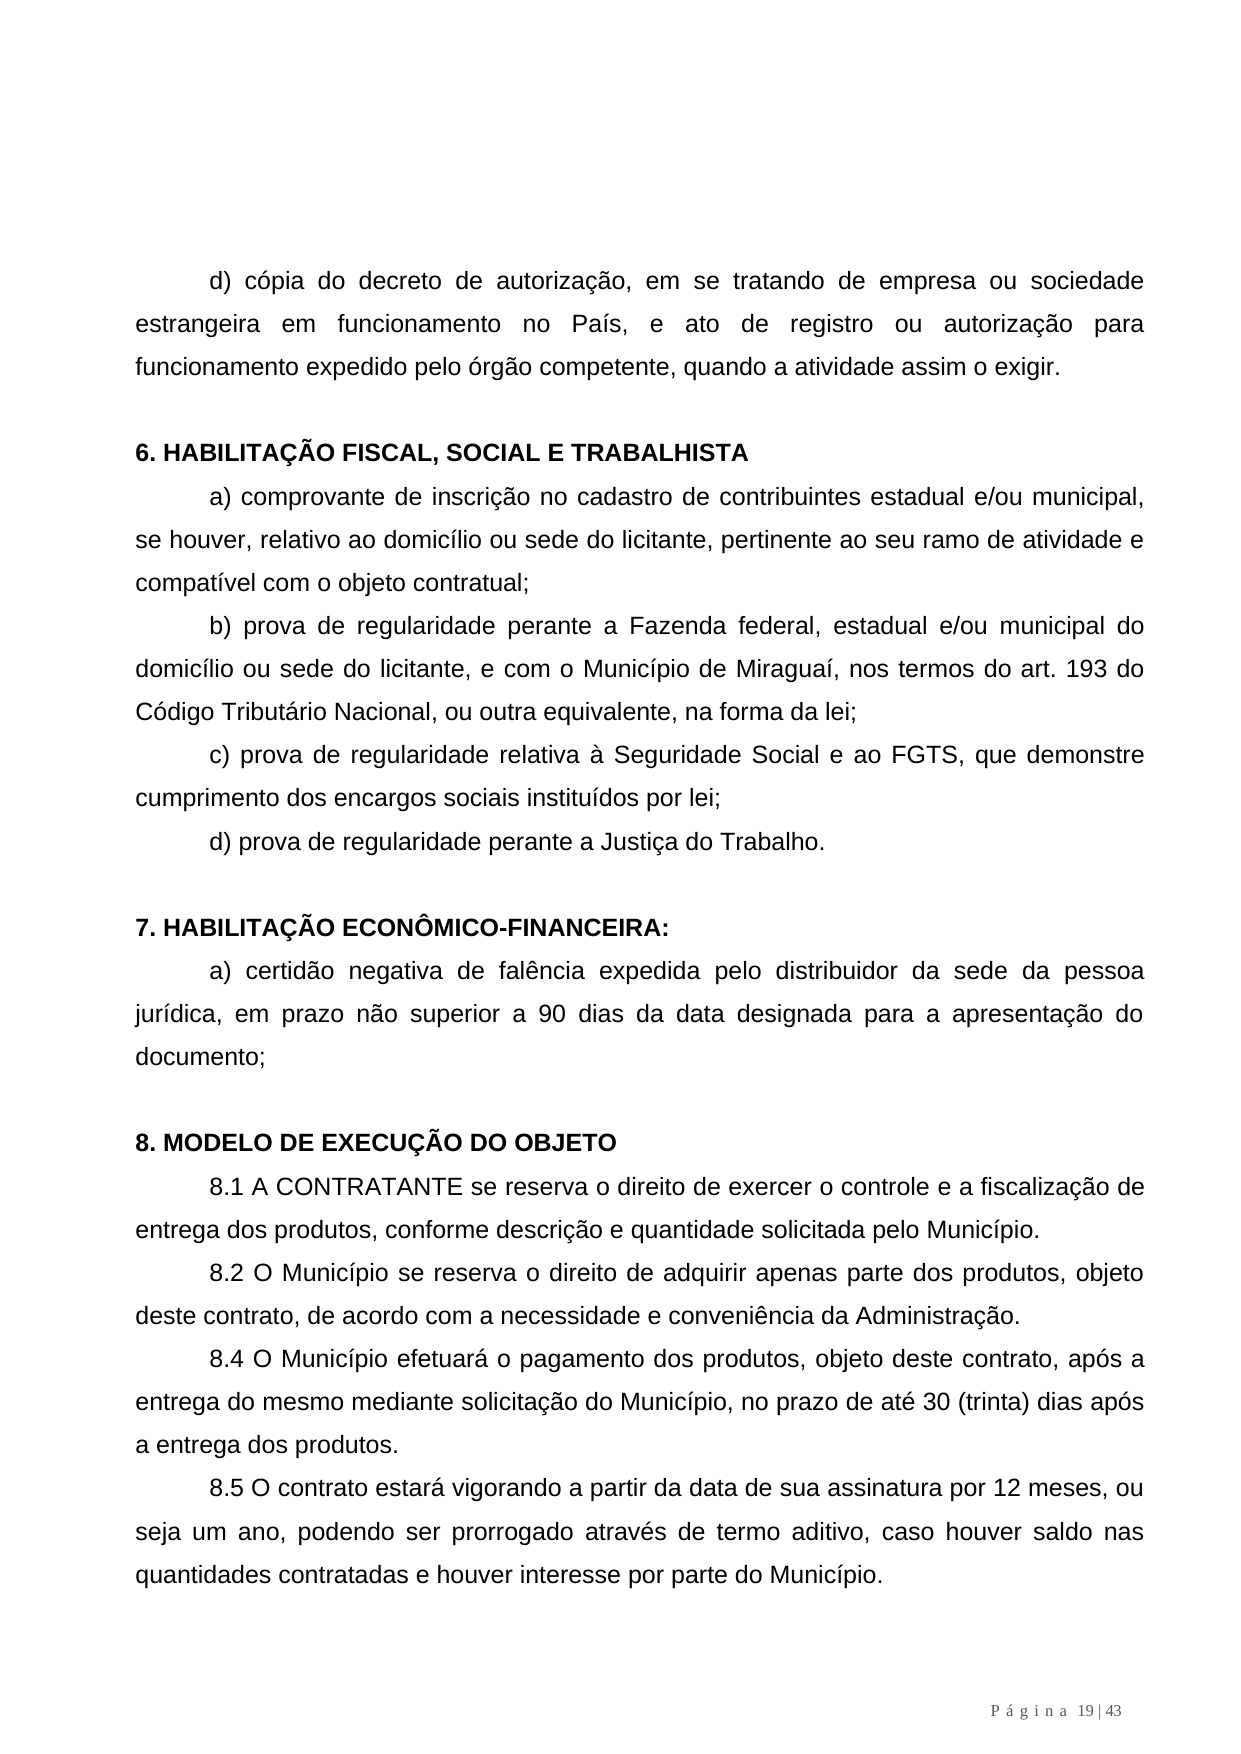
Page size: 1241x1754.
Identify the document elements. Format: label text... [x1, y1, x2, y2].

text b) prova de regularidade perante a Fazenda federal, estadual e/ou municipal do domicílio ou sede do licitante, e com o Município de Miraguaí, nos termos do art. 193 do Código Tributário Nacional, ou outra equivalente, na forma da lei; [135, 611, 1146, 726]
text d) cópia do decreto de autorização, em se tratando de empresa ou sociedade estrangeira em funcionamento no País, e ato de registro ou autorização para funcionamento expedido pelo órgão competente, quando a atividade assim o exigir. [135, 266, 1146, 381]
text a) certidão negativa de falência expedida pelo distribuidor da sede da pessoa jurídica, em prazo não superior a 90 dias da data designada para a apresentação do documento; [135, 956, 1146, 1071]
text d) prova de regularidade perante a Justiça do Trabalho. [135, 826, 1146, 855]
text 8.1 A CONTRATANTE se reserva o direito de exercer o controle e a fiscalização de entrega dos produtos, conforme descrição e quantidade solicitada pelo Município. [135, 1171, 1146, 1243]
text 8.2 O Município se reserva o direito de adquirir apenas parte dos produtos, objeto deste contrato, de acordo com a necessidade e conveniência da Administração. [135, 1258, 1146, 1329]
text 8.4 O Município efetuará o pagamento dos produtos, objeto deste contrato, após a entrega do mesmo mediante solicitação do Município, no prazo de até 30 (trinta) dias após a entrega dos produtos. [135, 1344, 1146, 1459]
text 8.5 O contrato estará vigorando a partir da data de sua assinatura por 12 meses, ou seja um ano, podendo ser prorrogado através de termo aditivo, caso houver saldo nas quantidades contratadas e houver interesse por parte do Município. [135, 1473, 1146, 1588]
text 8. MODELO DE EXECUÇÃO DO OBJETO [135, 1128, 1146, 1157]
text c) prova de regularidade relativa à Seguridade Social e ao FGTS, que demonstre cumprimento dos encargos sociais instituídos por lei; [135, 740, 1146, 812]
text 7. HABILITAÇÃO ECONÔMICO-FINANCEIRA: [135, 913, 1146, 941]
text a) comprovante de inscrição no cadastro de contribuintes estadual e/ou municipal, se houver, relativo ao domicílio ou sede do licitante, pertinente ao seu ramo de atividade e compatível com o objeto contratual; [135, 481, 1146, 596]
text 6. HABILITAÇÃO FISCAL, SOCIAL E TRABALHISTA [135, 438, 1146, 467]
